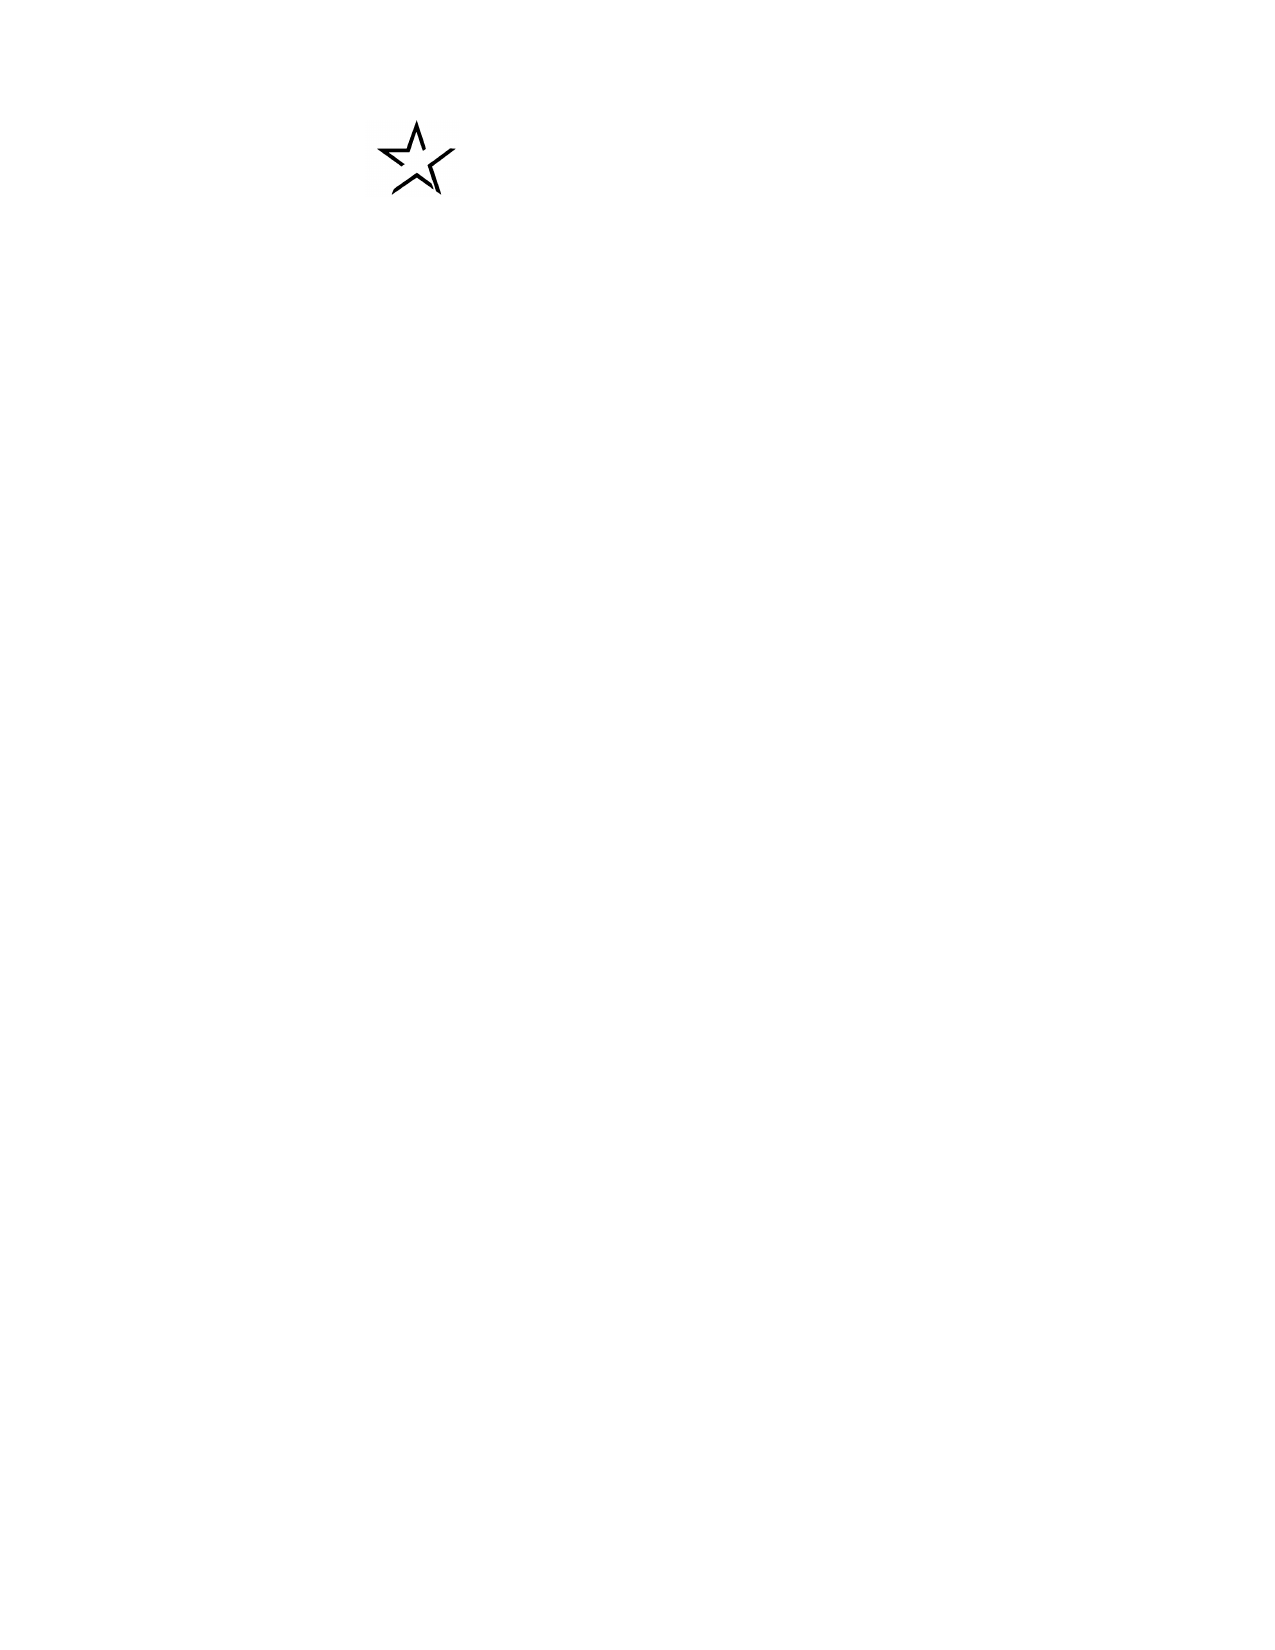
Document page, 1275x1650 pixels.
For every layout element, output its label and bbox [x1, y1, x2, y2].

picture [365, 120, 460, 197]
